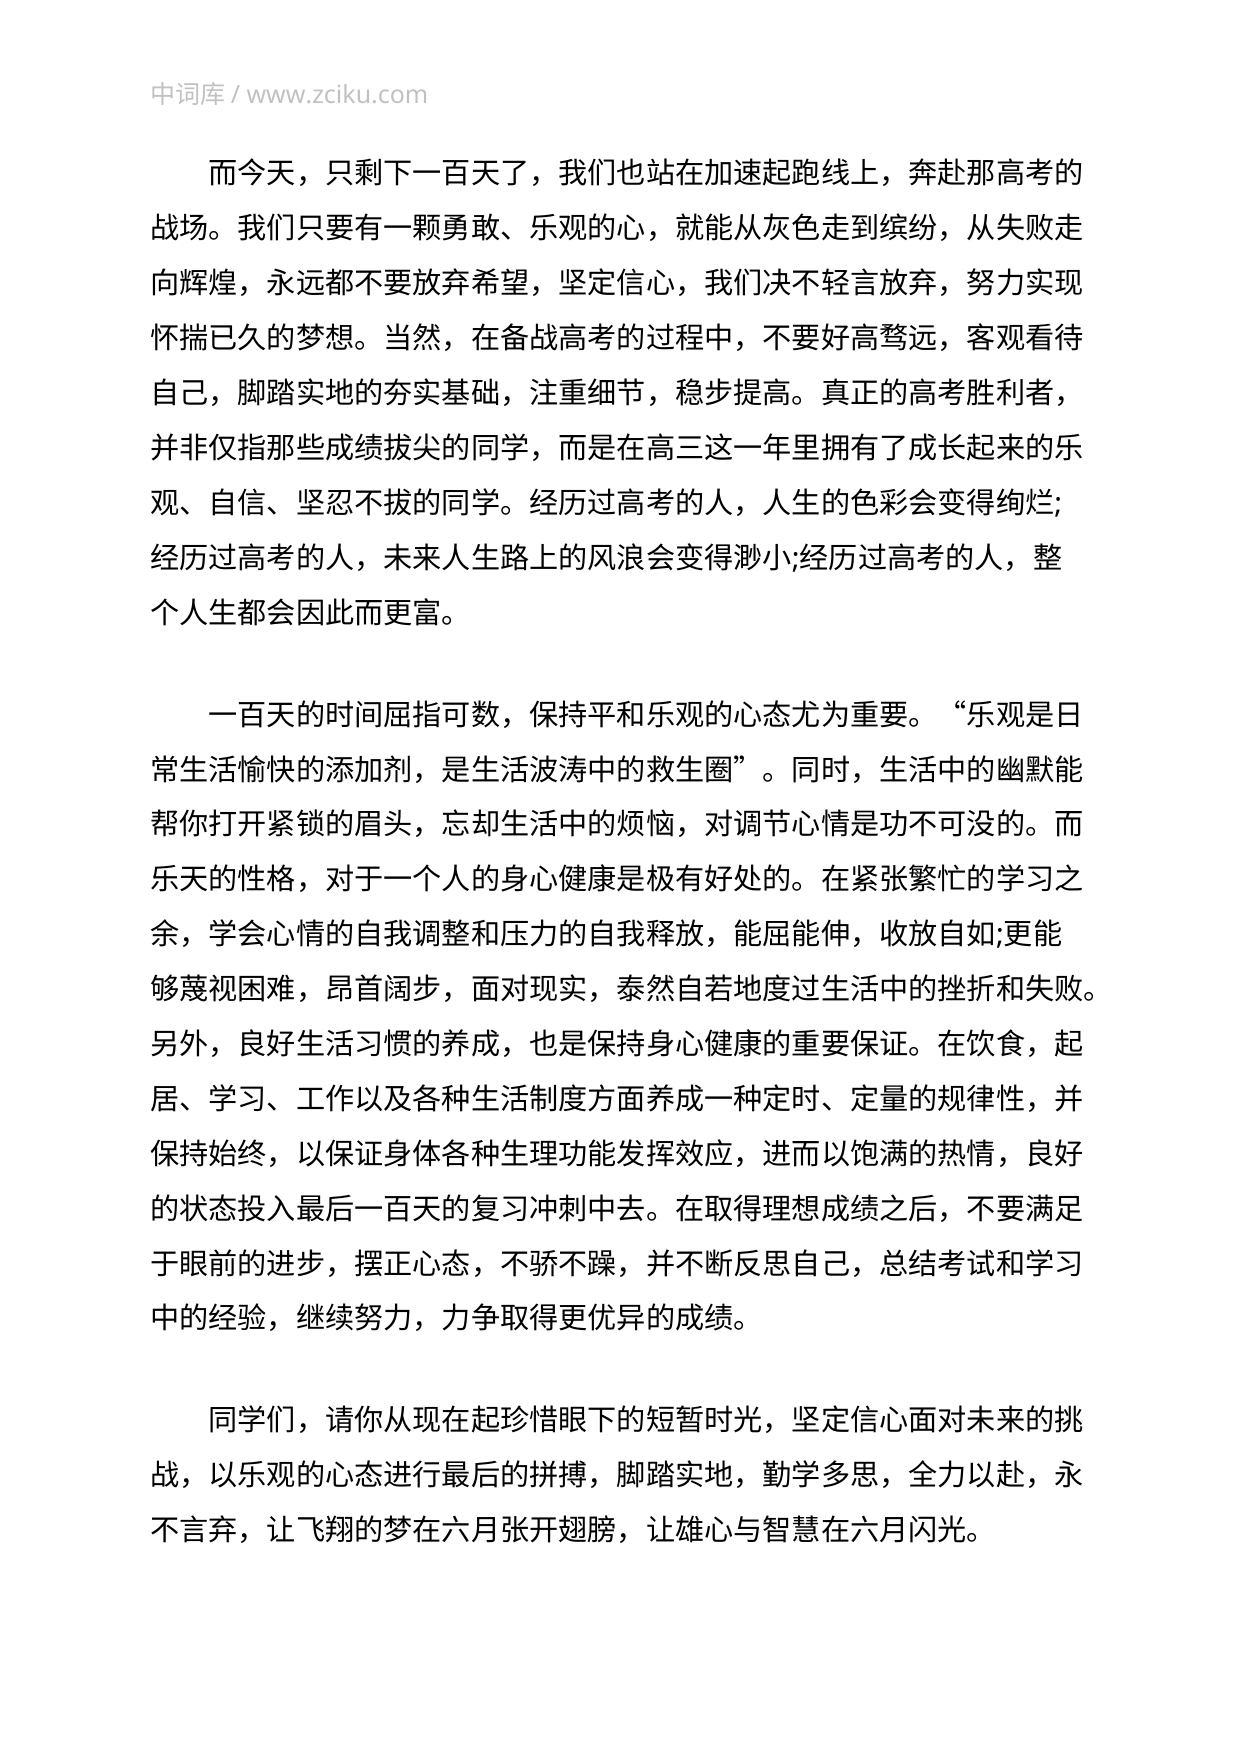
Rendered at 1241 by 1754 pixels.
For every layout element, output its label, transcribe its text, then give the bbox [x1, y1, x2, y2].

text 同学们，请你从现在起珍惜眼下的短暂时光，坚定信心面对未来的挑战，以乐观的心态进行最后的拼搏，脚踏实地，勤学多思，全力以赴，永不言弃，让飞翔的梦在六月张开翅膀，让雄心与智慧在六月闪光。 [150, 1397, 1090, 1549]
text 一百天的时间屈指可数，保持平和乐观的心态尤为重要。“乐观是日常生活愉快的添加剂，是生活波涛中的救生圈”。同时，生活中的幽默能帮你打开紧锁的眉头，忘却生活中的烦恼，对调节心情是功不可没的。而乐天的性格，对于一个人的身心健康是极有好处的。在紧张繁忙的学习之余，学会心情的自我调整和压力的自我释放，能屈能伸，收放自如;更能够蔑视困难，昂首阔步，面对现实，泰然自若地度过生活中的挫折和失败。另外，良好生活习惯的养成，也是保持身心健康的重要保证。在饮食，起居、学习、工作以及各种生活制度方面养成一种定时、定量的规律性，并保持始终，以保证身体各种生理功能发挥效应，进而以饱满的热情，良好的状态投入最后一百天的复习冲刺中去。在取得理想成绩之后，不要满足于眼前的进步，摆正心态，不骄不躁，并不断反思自己，总结考试和学习中的经验，继续努力，力争取得更优异的成绩。 [150, 691, 1090, 1337]
text 而今天，只剩下一百天了，我们也站在加速起跑线上，奔赴那高考的战场。我们只要有一颗勇敢、乐观的心，就能从灰色走到缤纷，从失败走向辉煌，永远都不要放弃希望，坚定信心，我们决不轻言放弃，努力实现怀揣已久的梦想。当然，在备战高考的过程中，不要好高骛远，客观看待自己，脚踏实地的夯实基础，注重细节，稳步提高。真正的高考胜利者，并非仅指那些成绩拔尖的同学，而是在高三这一年里拥有了成长起来的乐观、自信、坚忍不拔的同学。经历过高考的人，人生的色彩会变得绚烂;经历过高考的人，未来人生路上的风浪会变得渺小;经历过高考的人，整个人生都会因此而更富。 [150, 150, 1090, 632]
